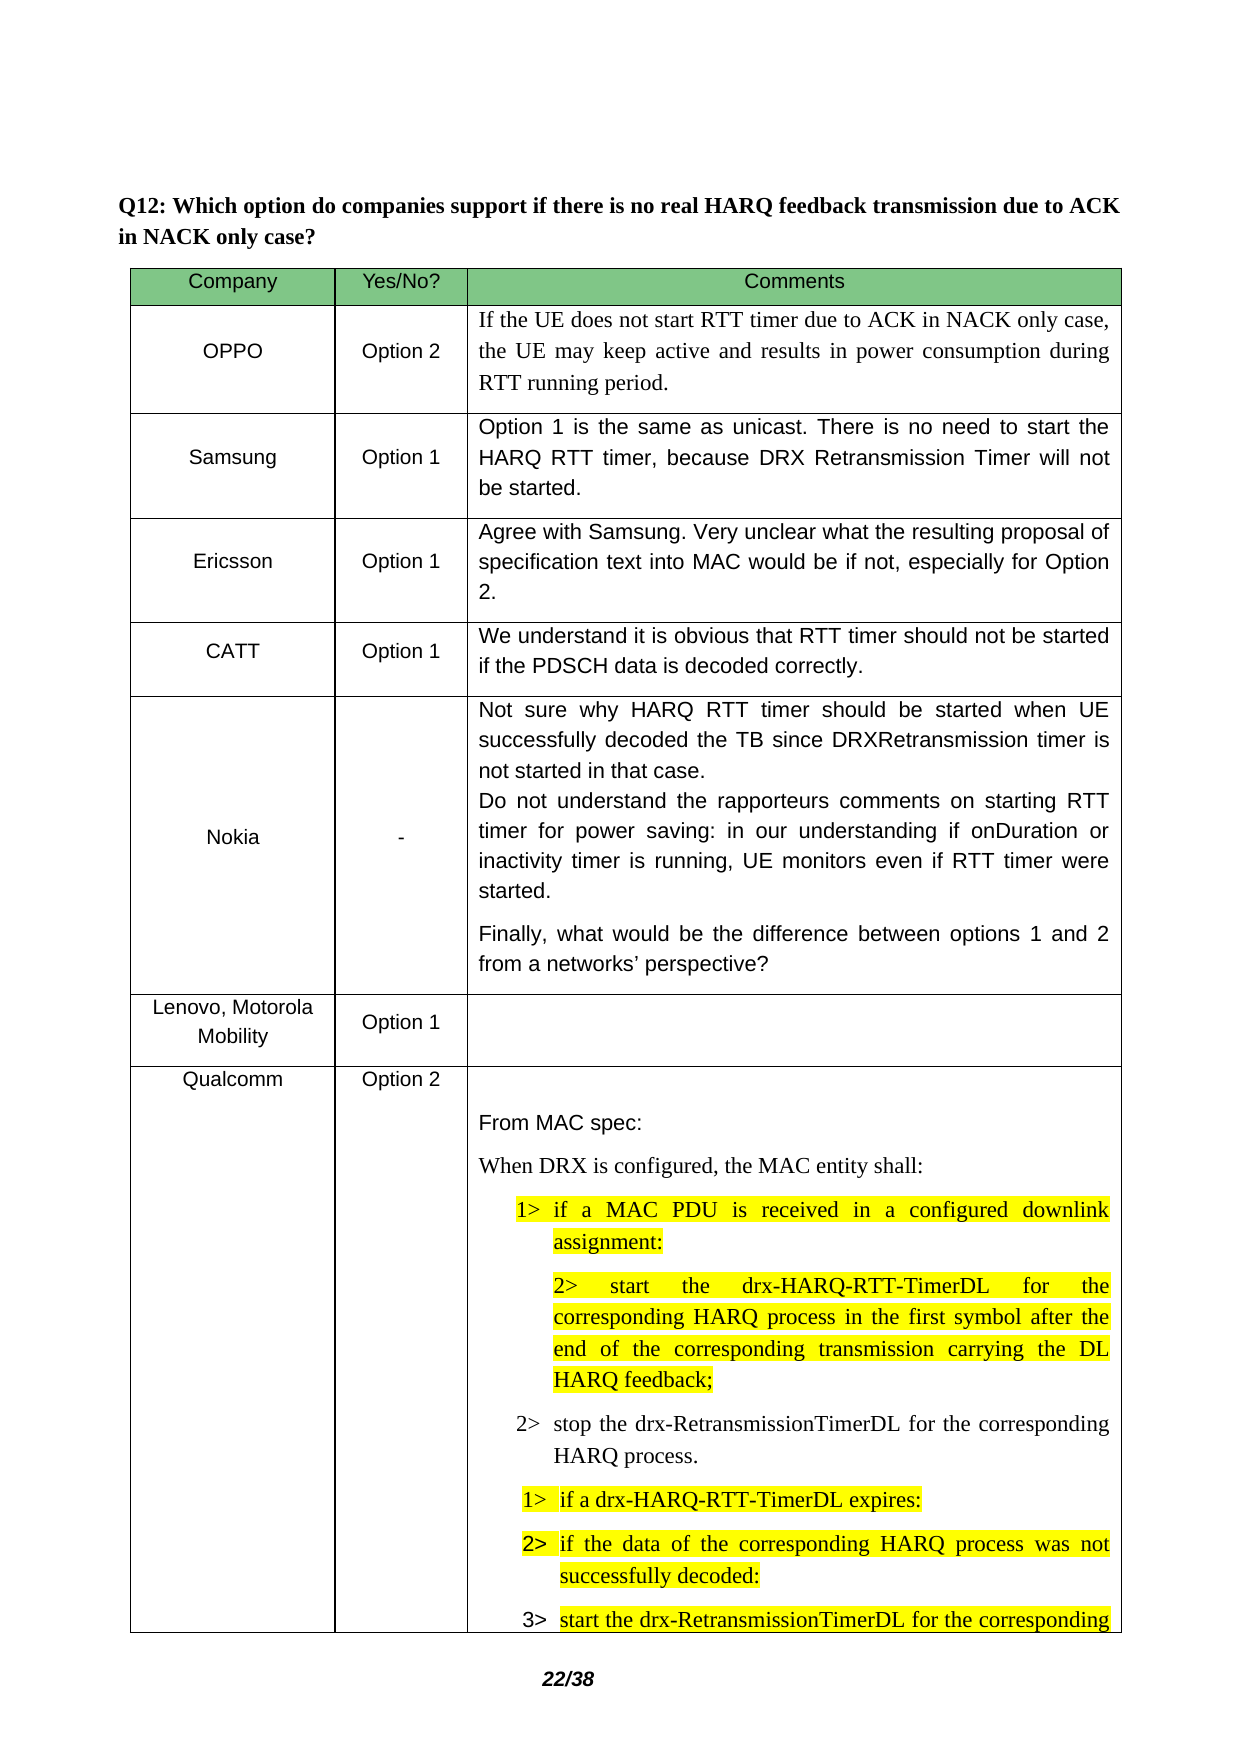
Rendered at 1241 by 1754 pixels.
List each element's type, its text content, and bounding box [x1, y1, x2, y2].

table_cell Option 1 [336, 623, 467, 696]
table_cell Option 1 [336, 519, 467, 622]
table_cell Lenovo, Motorola Mobility [131, 995, 334, 1066]
table_cell Option 1 is the same as unicast. There is no need to start the HARQ RTT timer, because DRX Retransmission Timer will not be started. [468, 414, 1121, 517]
table_cell Qualcomm [131, 1067, 334, 1632]
table_cell Option 1 [336, 414, 467, 517]
text Q12: Which option do companies support if there is no real HARQ feedback transmission due to ACK in NACK only case? [118, 192, 1122, 250]
table_cell Samsung [131, 414, 334, 517]
table_header Company [131, 269, 334, 305]
table_cell Option 2 [336, 1067, 467, 1632]
table_cell Option 2 [336, 306, 467, 413]
table_cell We understand it is obvious that RTT timer should not be started if the PDSCH data is decoded correctly. [468, 623, 1121, 696]
table_cell Agree with Samsung. Very unclear what the resulting proposal of specification text into MAC would be if not, especially for Option 2. [468, 519, 1121, 622]
table_cell Option 1 [336, 995, 467, 1066]
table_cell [468, 1067, 1121, 1632]
table_cell Not sure why HARQ RTT timer should be started when UE successfully decoded the TB since DRXRetransmission timer is not started in that case. Do not understand the rapporteurs comments on starting RTT timer for power saving: in our understanding if onDuration or inactivity timer is running, UE monitors even if RTT timer were started. Finally, what would be the difference between options 1 and 2 from a networks’ perspective? [468, 697, 1121, 994]
table_cell If the UE does not start RTT timer due to ACK in NACK only case, the UE may keep active and results in power consumption during RTT running period. [468, 306, 1121, 413]
table_cell CATT [131, 623, 334, 696]
table_cell Nokia [131, 697, 334, 994]
table_cell Ericsson [131, 519, 334, 622]
table_header Comments [468, 269, 1121, 305]
table_cell [468, 995, 1121, 1066]
table_header Yes/No? [336, 269, 467, 305]
table_cell OPPO [131, 306, 334, 413]
table_cell - [336, 697, 467, 994]
